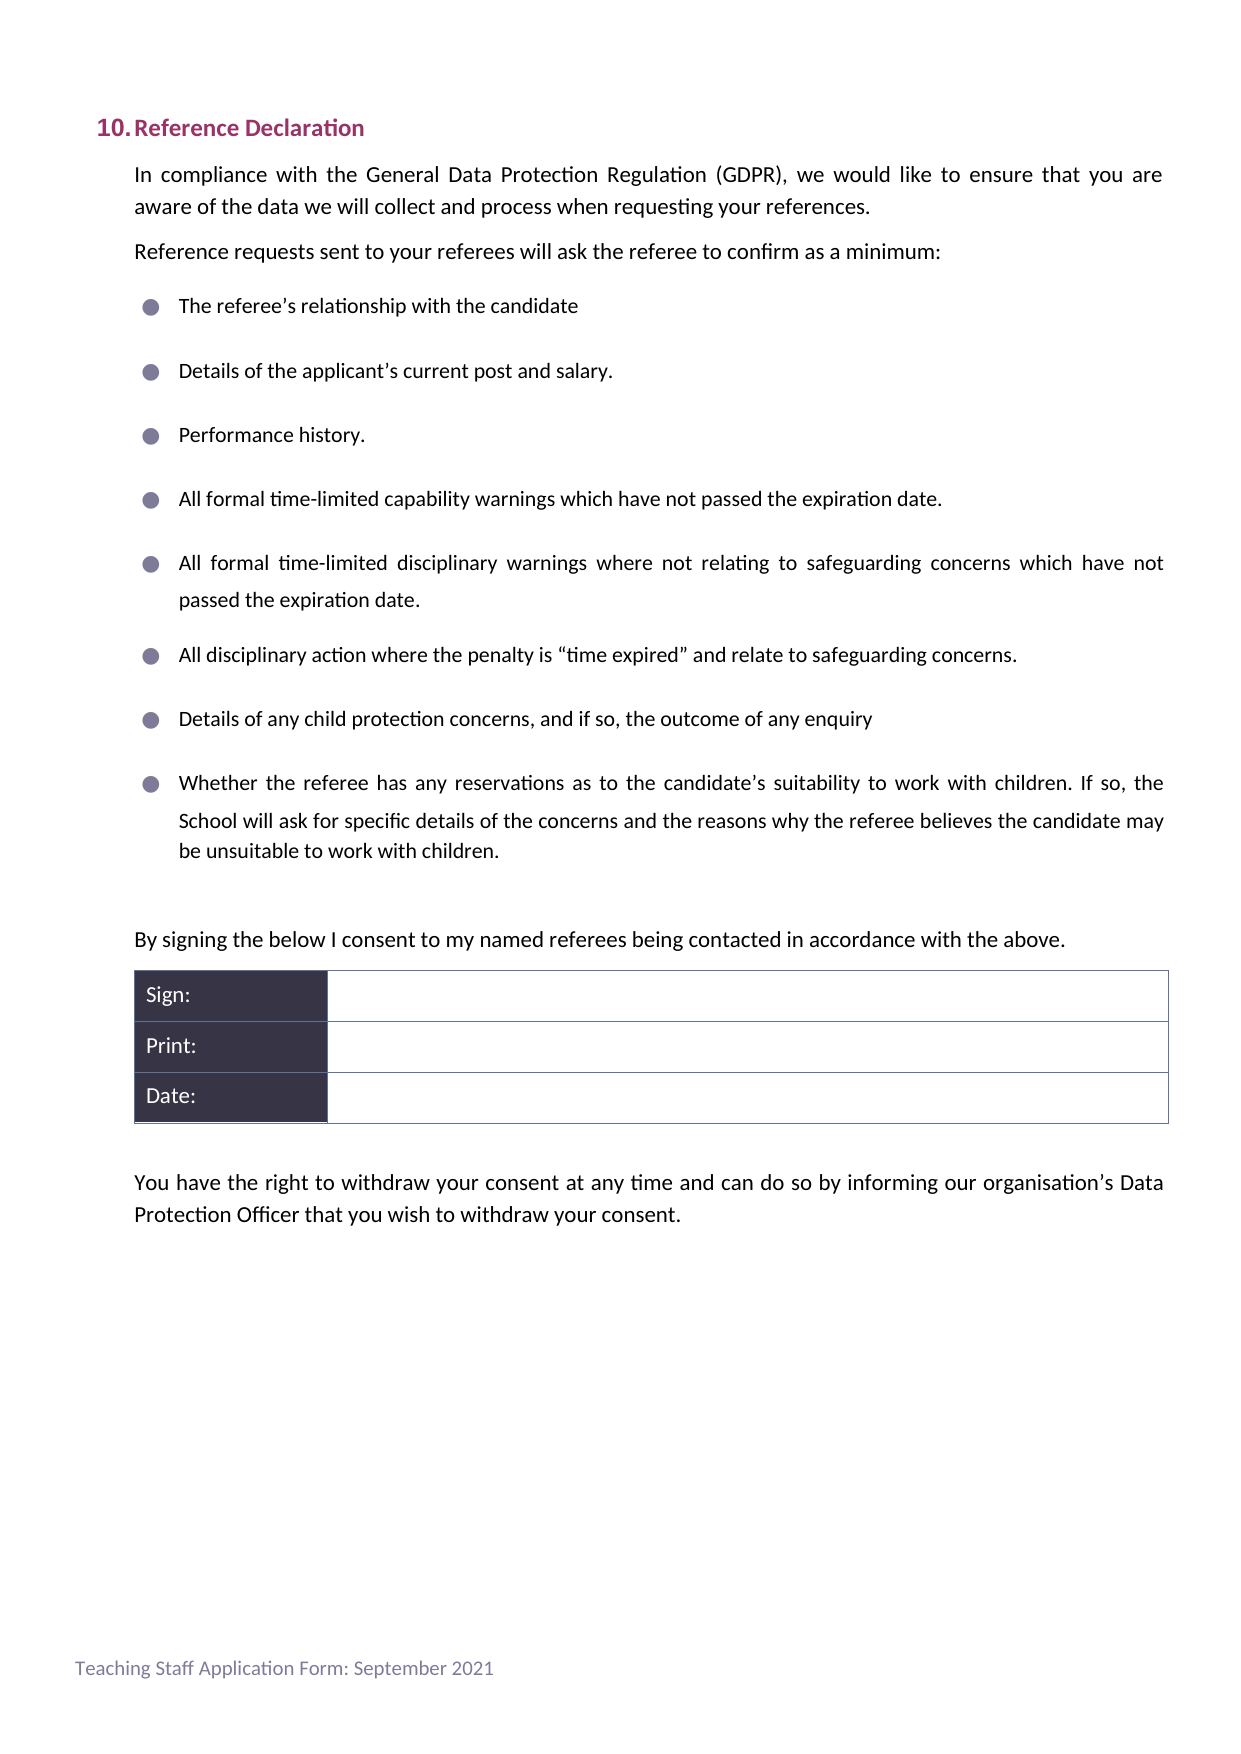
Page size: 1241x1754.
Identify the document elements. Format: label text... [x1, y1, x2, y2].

list Performance history. [141, 410, 1165, 454]
list All formal time-limited disciplinary warnings where not relating to safeguarding concerns which have not passed the expiration date. [141, 538, 1165, 613]
list Details of any child protection concerns, and if so, the outcome of any enquiry [141, 694, 1165, 739]
list Whether the referee has any reservations as to the candidate’s suitability to work with children. If so, the School will ask for specific details of the concerns and the reasons why the referee believes the candidate may be unsuitable to work with children. [141, 758, 1165, 864]
table_header Sign: [135, 971, 327, 1021]
table_cell Date: [135, 1073, 327, 1122]
text By signing the below I consent to my named referees being contacted in accordance with the above. [134, 925, 1165, 953]
text You have the right to withdraw your consent at any time and can do so by informing our organisation’s Data Protection Officer that you wish to withdraw your consent. [134, 1168, 1165, 1228]
list Reference Declaration [97, 112, 1165, 143]
table_cell [328, 1073, 1168, 1122]
table_header [328, 971, 1168, 1021]
table_cell [328, 1022, 1168, 1072]
list All formal time-limited capability warnings which have not passed the expiration date. [141, 474, 1165, 519]
text Reference requests sent to your referees will ask the referee to confirm as a minimum: [134, 237, 1165, 265]
list The referee’s relationship with the candidate [141, 282, 1165, 326]
table_cell Print: [135, 1022, 327, 1072]
list All disciplinary action where the penalty is “time expired” and relate to safeguarding concerns. [141, 630, 1165, 675]
text In compliance with the General Data Protection Regulation (GDPR), we would like to ensure that you are aware of the data we will collect and process when requesting your references. [134, 160, 1165, 220]
list Details of the applicant’s current post and salary. [141, 346, 1165, 391]
